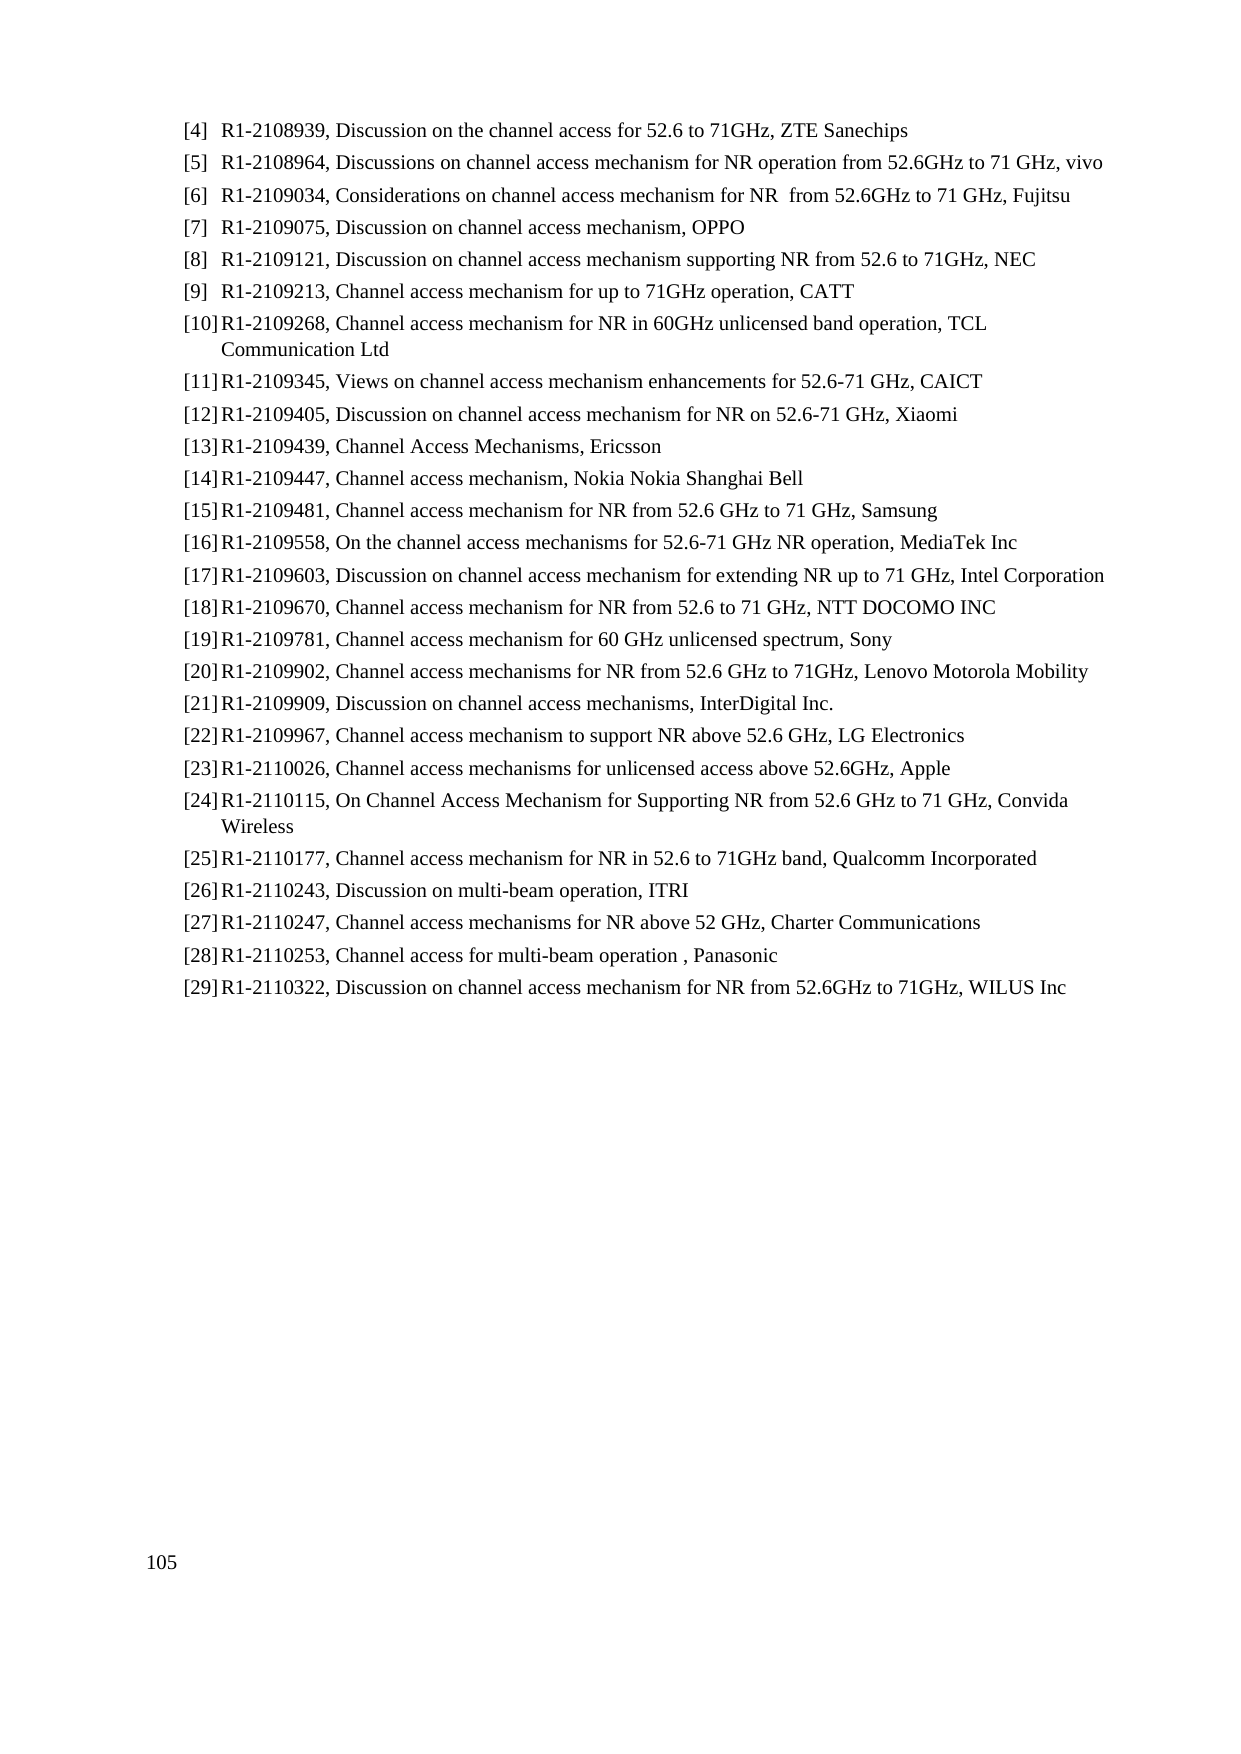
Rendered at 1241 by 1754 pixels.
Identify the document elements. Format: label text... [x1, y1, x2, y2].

list R1-2110322, Discussion on channel access mechanism for NR from 52.6GHz to 71GHz, WILUS Inc [183, 975, 1122, 999]
list R1-2109034, Considerations on channel access mechanism for NR from 52.6GHz to 71 GHz, Fujitsu [183, 182, 1122, 207]
list R1-2109121, Discussion on channel access mechanism supporting NR from 52.6 to 71GHz, NEC [183, 247, 1122, 271]
list R1-2110247, Channel access mechanisms for NR above 52 GHz, Charter Communications [183, 910, 1122, 934]
list R1-2109967, Channel access mechanism to support NR above 52.6 GHz, LG Electronics [183, 723, 1122, 747]
list R1-2109781, Channel access mechanism for 60 GHz unlicensed spectrum, Sony [183, 627, 1122, 651]
list R1-2109268, Channel access mechanism for NR in 60GHz unlicensed band operation, TCL Communication Ltd [183, 311, 1122, 361]
list R1-2108939, Discussion on the channel access for 52.6 to 71GHz, ZTE Sanechips [183, 118, 1122, 142]
list R1-2110115, On Channel Access Mechanism for Supporting NR from 52.6 GHz to 71 GHz, Convida Wireless [183, 788, 1122, 838]
list R1-2109075, Discussion on channel access mechanism, OPPO [183, 215, 1122, 239]
list R1-2109558, On the channel access mechanisms for 52.6-71 GHz NR operation, MediaTek Inc [183, 530, 1122, 554]
list R1-2109213, Channel access mechanism for up to 71GHz operation, CATT [183, 279, 1122, 303]
list R1-2109670, Channel access mechanism for NR from 52.6 to 71 GHz, NTT DOCOMO INC [183, 595, 1122, 619]
list R1-2110177, Channel access mechanism for NR in 52.6 to 71GHz band, Qualcomm Incorporated [183, 846, 1122, 870]
list R1-2109481, Channel access mechanism for NR from 52.6 GHz to 71 GHz, Samsung [183, 498, 1122, 522]
list R1-2108964, Discussions on channel access mechanism for NR operation from 52.6GHz to 71 GHz, vivo [183, 150, 1122, 174]
list R1-2109405, Discussion on channel access mechanism for NR on 52.6-71 GHz, Xiaomi [183, 402, 1122, 426]
list R1-2109447, Channel access mechanism, Nokia Nokia Shanghai Bell [183, 466, 1122, 490]
list R1-2110253, Channel access for multi-beam operation , Panasonic [183, 942, 1122, 967]
list R1-2109345, Views on channel access mechanism enhancements for 52.6-71 GHz, CAICT [183, 369, 1122, 393]
list R1-2110026, Channel access mechanisms for unlicensed access above 52.6GHz, Apple [183, 756, 1122, 780]
list R1-2109439, Channel Access Mechanisms, Ericsson [183, 434, 1122, 458]
list R1-2110243, Discussion on multi-beam operation, ITRI [183, 878, 1122, 902]
list R1-2109909, Discussion on channel access mechanisms, InterDigital Inc. [183, 691, 1122, 715]
list R1-2109603, Discussion on channel access mechanism for extending NR up to 71 GHz, Intel Corporation [183, 562, 1122, 587]
list R1-2109902, Channel access mechanisms for NR from 52.6 GHz to 71GHz, Lenovo Motorola Mobility [183, 659, 1122, 683]
